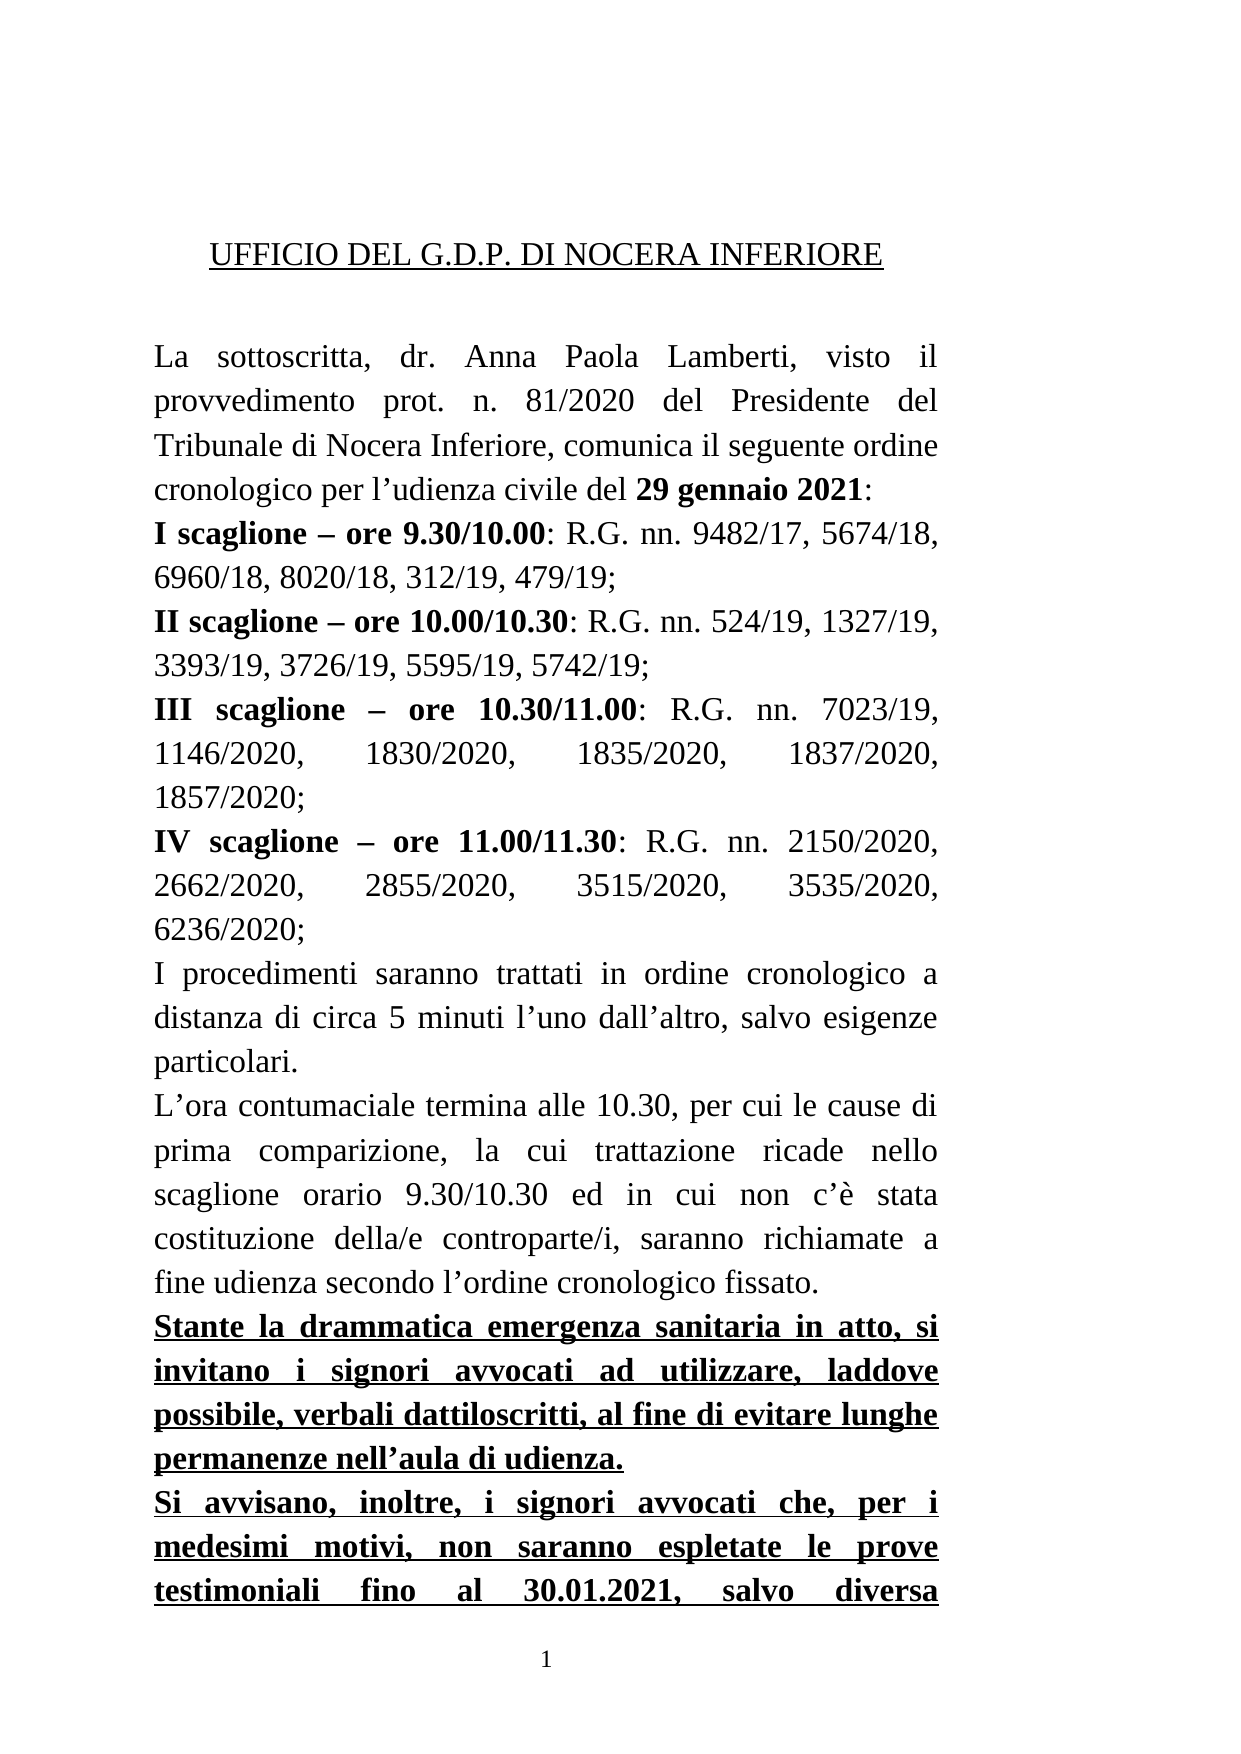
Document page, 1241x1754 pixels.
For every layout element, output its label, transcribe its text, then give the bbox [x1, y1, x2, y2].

text IV scaglione – ore 11.00/11.30: R.G. nn. 2150/2020, 2662/2020, 2855/2020, 3515/2020, 3535/2020, 6236/2020; [153, 821, 939, 948]
text Stante la drammatica emergenza sanitaria in atto, si invitano i signori avvocati ad utilizzare, laddove possibile, verbali dattiloscritti, al fine di evitare lunghe permanenze nell’aula di udienza. [153, 1429, 939, 1477]
text III scaglione – ore 10.30/11.00: R.G. nn. 7023/19, 1146/2020, 1830/2020, 1835/2020, 1837/2020, 1857/2020; [153, 689, 939, 816]
text UFFICIO DEL G.D.P. DI NOCERA INFERIORE [153, 218, 939, 278]
text L’ora contumaciale termina alle 10.30, per cui le cause di prima comparizione, la cui trattazione ricade nello scaglione orario 9.30/10.30 ed in cui non c’è stata costituzione della/e controparte/i, saranno richiamate a fine udienza secondo l’ordine cronologico fissato. [153, 1086, 939, 1300]
text I scaglione – ore 9.30/10.00: R.G. nn. 9482/17, 5674/18, 6960/18, 8020/18, 312/19, 479/19; [153, 513, 939, 595]
text Stante la drammatica emergenza sanitaria in atto, si invitano i signori avvocati ad utilizzare, laddove possibile, verbali dattiloscritti, al fine di evitare lunghe permanenze nell’aula di udienza. [153, 1384, 939, 1427]
text I procedimenti saranno trattati in ordine cronologico a distanza di circa 5 minuti l’uno dall’altro, salvo esigenze particolari. [153, 953, 939, 1080]
text Stante la drammatica emergenza sanitaria in atto, si invitano i signori avvocati ad utilizzare, laddove possibile, verbali dattiloscritti, al fine di evitare lunghe permanenze nell’aula di udienza. [153, 1340, 939, 1383]
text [153, 1560, 939, 1604]
text Stante la drammatica emergenza sanitaria in atto, si invitano i signori avvocati ad utilizzare, laddove possibile, verbali dattiloscritti, al fine di evitare lunghe permanenze nell’aula di udienza. [153, 1306, 939, 1339]
text La sottoscritta, dr. Anna Paola Lamberti, visto il provvedimento prot. n. 81/2020 del Presidente del Tribunale di Nocera Inferiore, comunica il seguente ordine cronologico per l’udienza civile del 29 gennaio 2021: [153, 337, 939, 507]
text II scaglione – ore 10.00/10.30: R.G. nn. 524/19, 1327/19, 3393/19, 3726/19, 5595/19, 5742/19; [153, 601, 939, 683]
